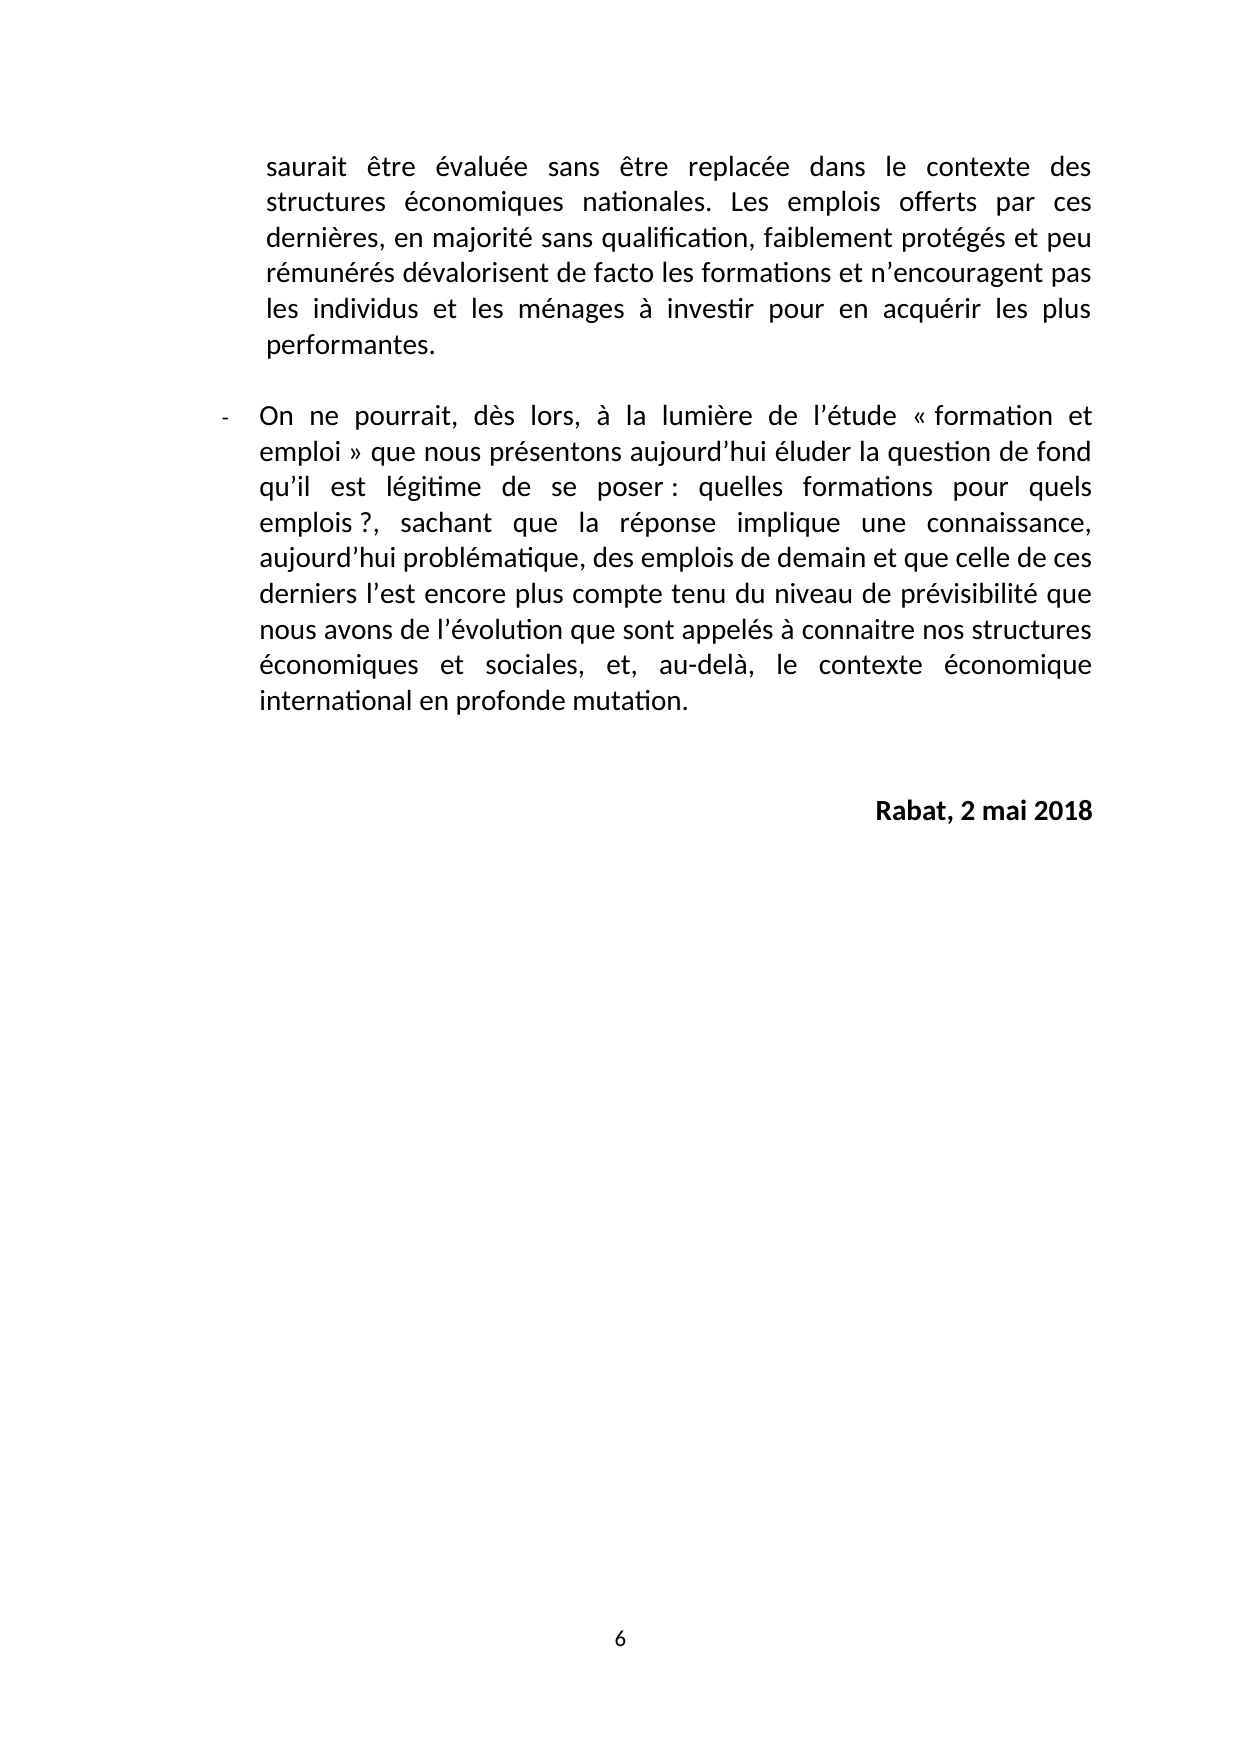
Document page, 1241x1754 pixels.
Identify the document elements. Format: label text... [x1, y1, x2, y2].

text Rabat, 2 mai 2018 [148, 792, 1093, 827]
list On ne pourrait, dès lors, à la lumière de l’étude « formation et emploi » que nous présentons aujourd’hui éluder la question de fond qu’il est légitime de se poser : quelles formations pour quels emplois ?, sachant que la réponse implique une connaissance, aujourd’hui problématique, des emplois de demain et que celle de ces derniers l’est encore plus compte tenu du niveau de prévisibilité que nous avons de l’évolution que sont appelés à connaitre nos structures économiques et sociales, et, au-delà, le contexte économique international en profonde mutation. [222, 397, 1093, 718]
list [222, 148, 1093, 361]
